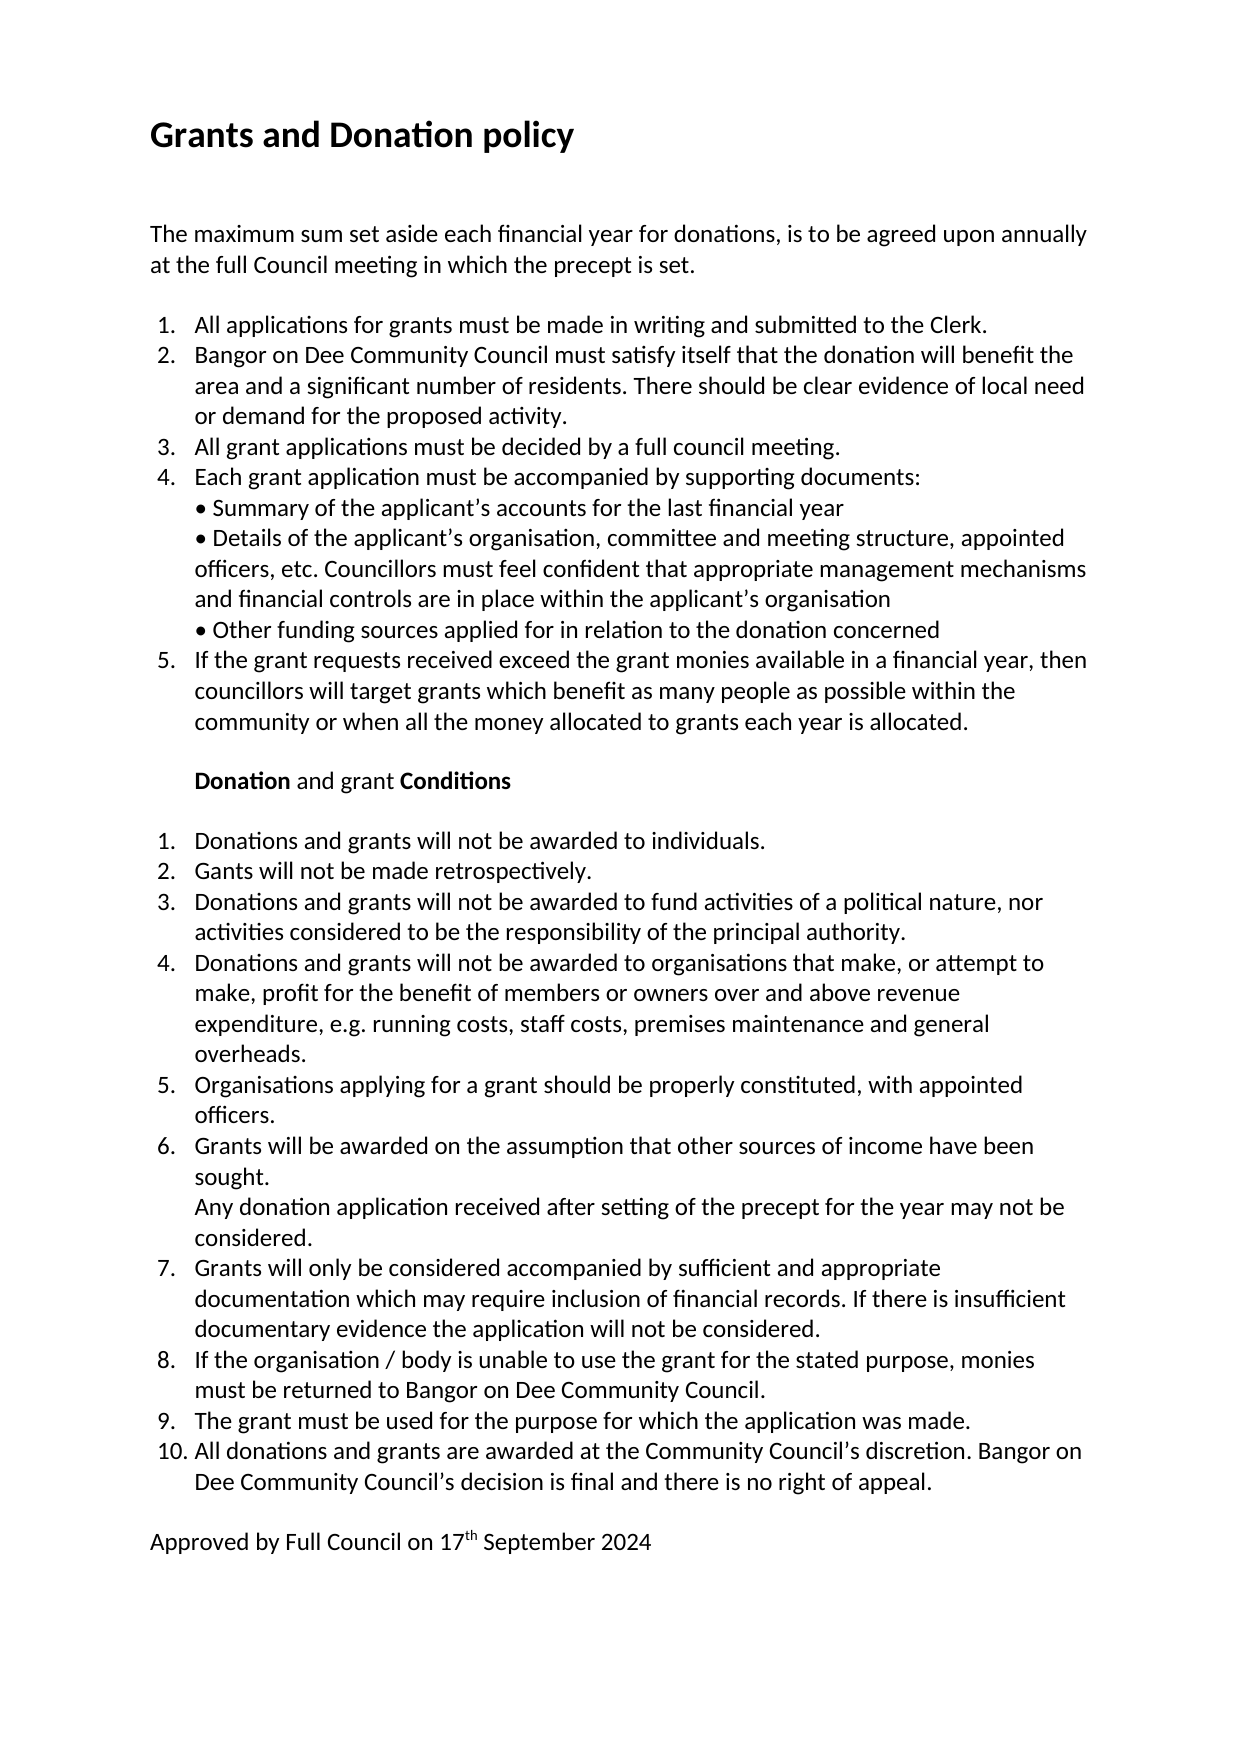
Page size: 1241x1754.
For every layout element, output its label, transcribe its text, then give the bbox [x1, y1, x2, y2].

list Each grant application must be accompanied by supporting documents: • Summary of the applicant’s accounts for the last financial year • Details of the applicant’s organisation, committee and meeting structure, appointed officers, etc. Councillors must feel confident that appropriate management mechanisms and financial controls are in place within the applicant’s organisation • Other funding sources applied for in relation to the donation concerned [157, 461, 1090, 644]
list Donations and grants will not be awarded to individuals. [157, 825, 1090, 856]
list Organisations applying for a grant should be properly constituted, with appointed officers. [157, 1069, 1090, 1130]
list If the grant requests received exceed the grant monies available in a financial year, then councillors will target grants which benefit as many people as possible within the community or when all the money allocated to grants each year is allocated. [157, 644, 1090, 736]
text Approved by Full Council on 17th September 2024 [150, 1526, 1090, 1556]
list All applications for grants must be made in writing and submitted to the Clerk. [157, 309, 1090, 339]
list Donations and grants will not be awarded to fund activities of a political nature, nor activities considered to be the responsibility of the principal authority. [157, 886, 1090, 947]
list Donations and grants will not be awarded to organisations that make, or attempt to make, profit for the benefit of members or owners over and above revenue expenditure, e.g. running costs, staff costs, premises maintenance and general overheads. [157, 947, 1090, 1069]
list If the organisation / body is unable to use the grant for the stated purpose, monies must be returned to Bangor on Dee Community Council. [157, 1344, 1090, 1405]
text The maximum sum set aside each financial year for donations, is to be agreed upon annually at the full Council meeting in which the precept is set. [150, 219, 1090, 280]
list Bangor on Dee Community Council must satisfy itself that the donation will benefit the area and a significant number of residents. There should be clear evidence of local need or demand for the proposed activity. [157, 339, 1090, 431]
text Donation and grant Conditions [194, 765, 1090, 796]
list Gants will not be made retrospectively. [157, 856, 1090, 886]
list The grant must be used for the purpose for which the application was made. [157, 1405, 1090, 1435]
list Grants will only be considered accompanied by sufficient and appropriate documentation which may require inclusion of financial records. If there is insufficient documentary evidence the application will not be considered. [157, 1252, 1090, 1344]
list All grant applications must be decided by a full council meeting. [157, 431, 1090, 461]
list Grants will be awarded on the assumption that other sources of income have been sought. Any donation application received after setting of the precept for the year may not be considered. [157, 1130, 1090, 1252]
list All donations and grants are awarded at the Community Council’s discretion. Bangor on Dee Community Council’s decision is final and there is no right of appeal. [157, 1435, 1090, 1496]
text Grants and Donation policy [150, 111, 1090, 157]
